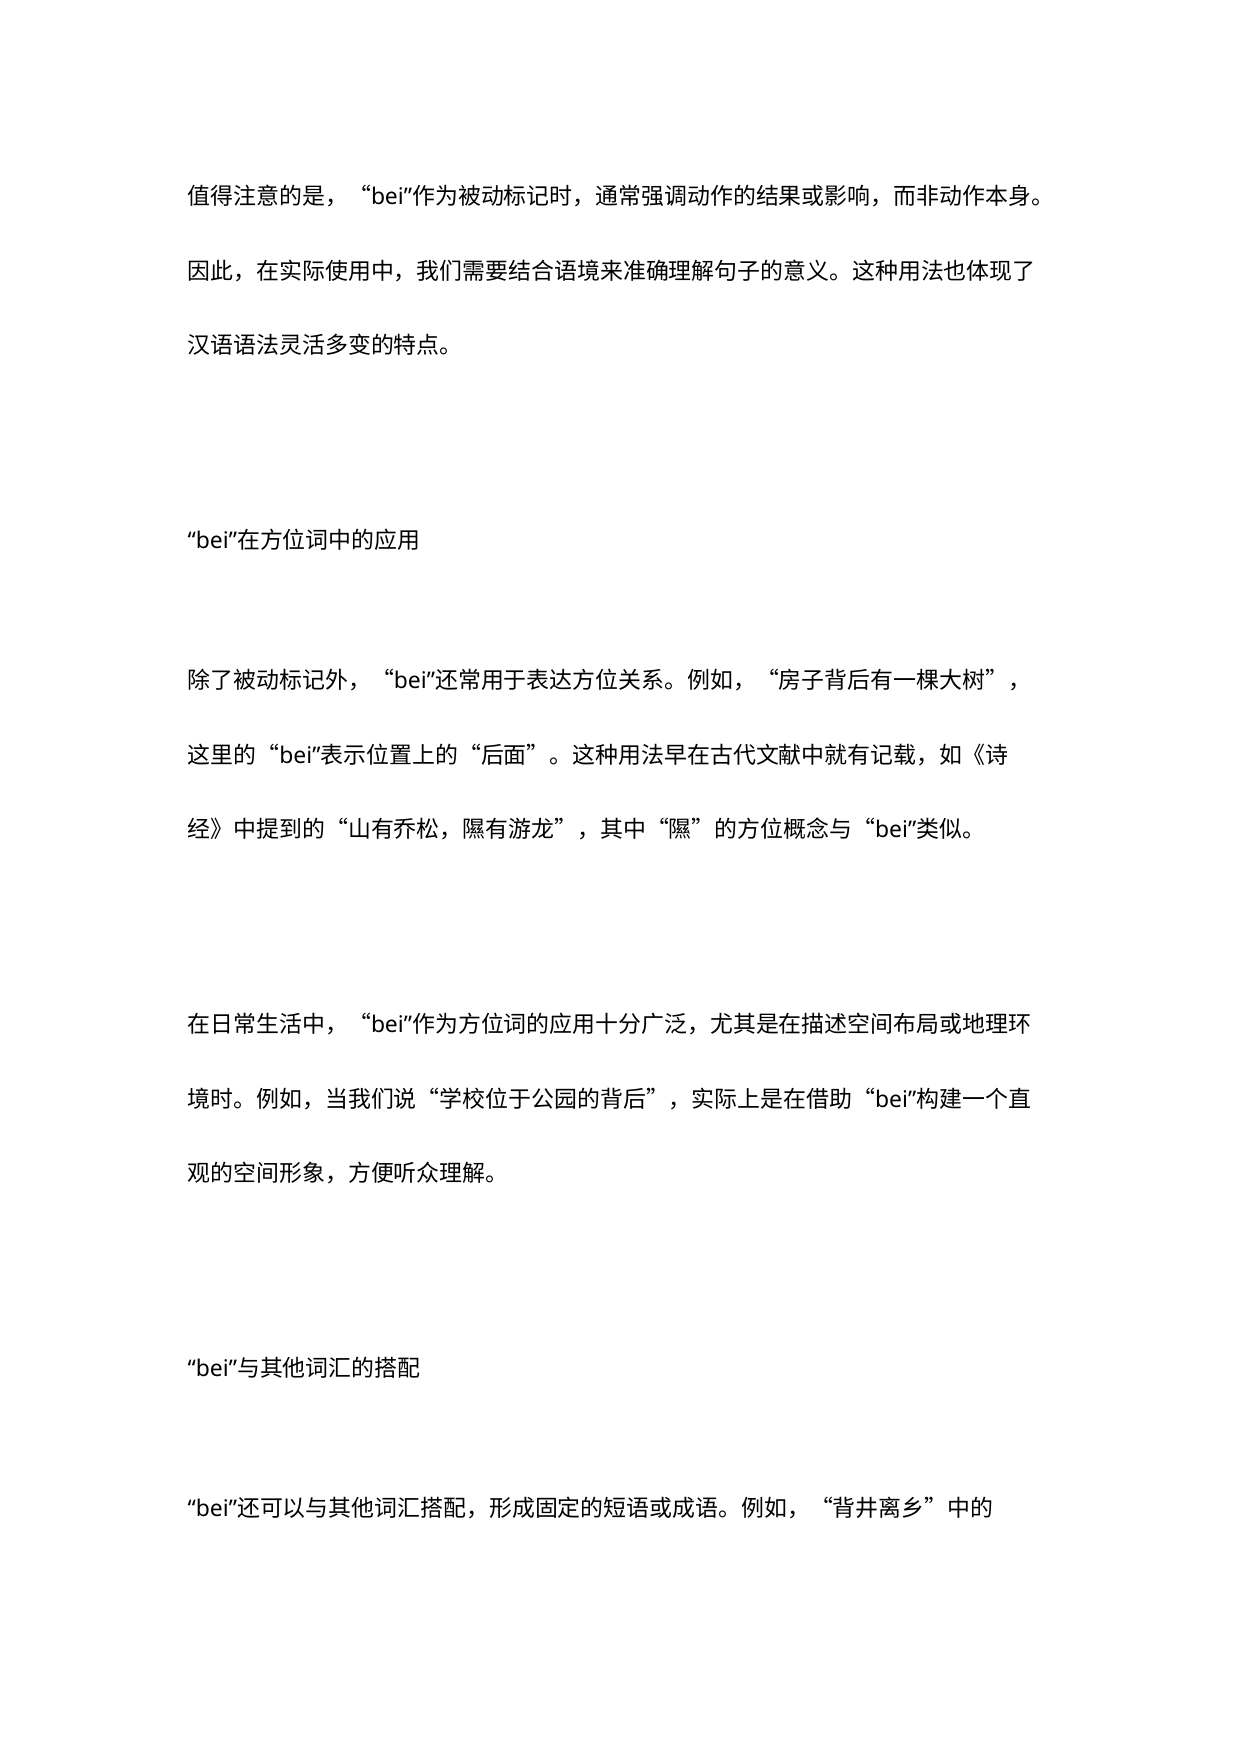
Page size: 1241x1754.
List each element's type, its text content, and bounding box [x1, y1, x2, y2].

text “bei”与其他词汇的搭配 [187, 1333, 1053, 1398]
text 除了被动标记外，“bei”还常用于表达方位关系。例如，“房子背后有一棵大树”，这里的“bei”表示位置上的“后面”。这种用法早在古代文献中就有记载，如《诗经》中提到的“山有乔松，隰有游龙”，其中“隰”的方位概念与“bei”类似。 [187, 646, 1053, 861]
text 值得注意的是，“bei”作为被动标记时，通常强调动作的结果或影响，而非动作本身。因此，在实际使用中，我们需要结合语境来准确理解句子的意义。这种用法也体现了汉语语法灵活多变的特点。 [187, 162, 1053, 376]
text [187, 1474, 1053, 1539]
text 在日常生活中，“bei”作为方位词的应用十分广泛，尤其是在描述空间布局或地理环境时。例如，当我们说“学校位于公园的背后”，实际上是在借助“bei”构建一个直观的空间形象，方便听众理解。 [187, 990, 1053, 1204]
text “bei”在方位词中的应用 [187, 506, 1053, 571]
